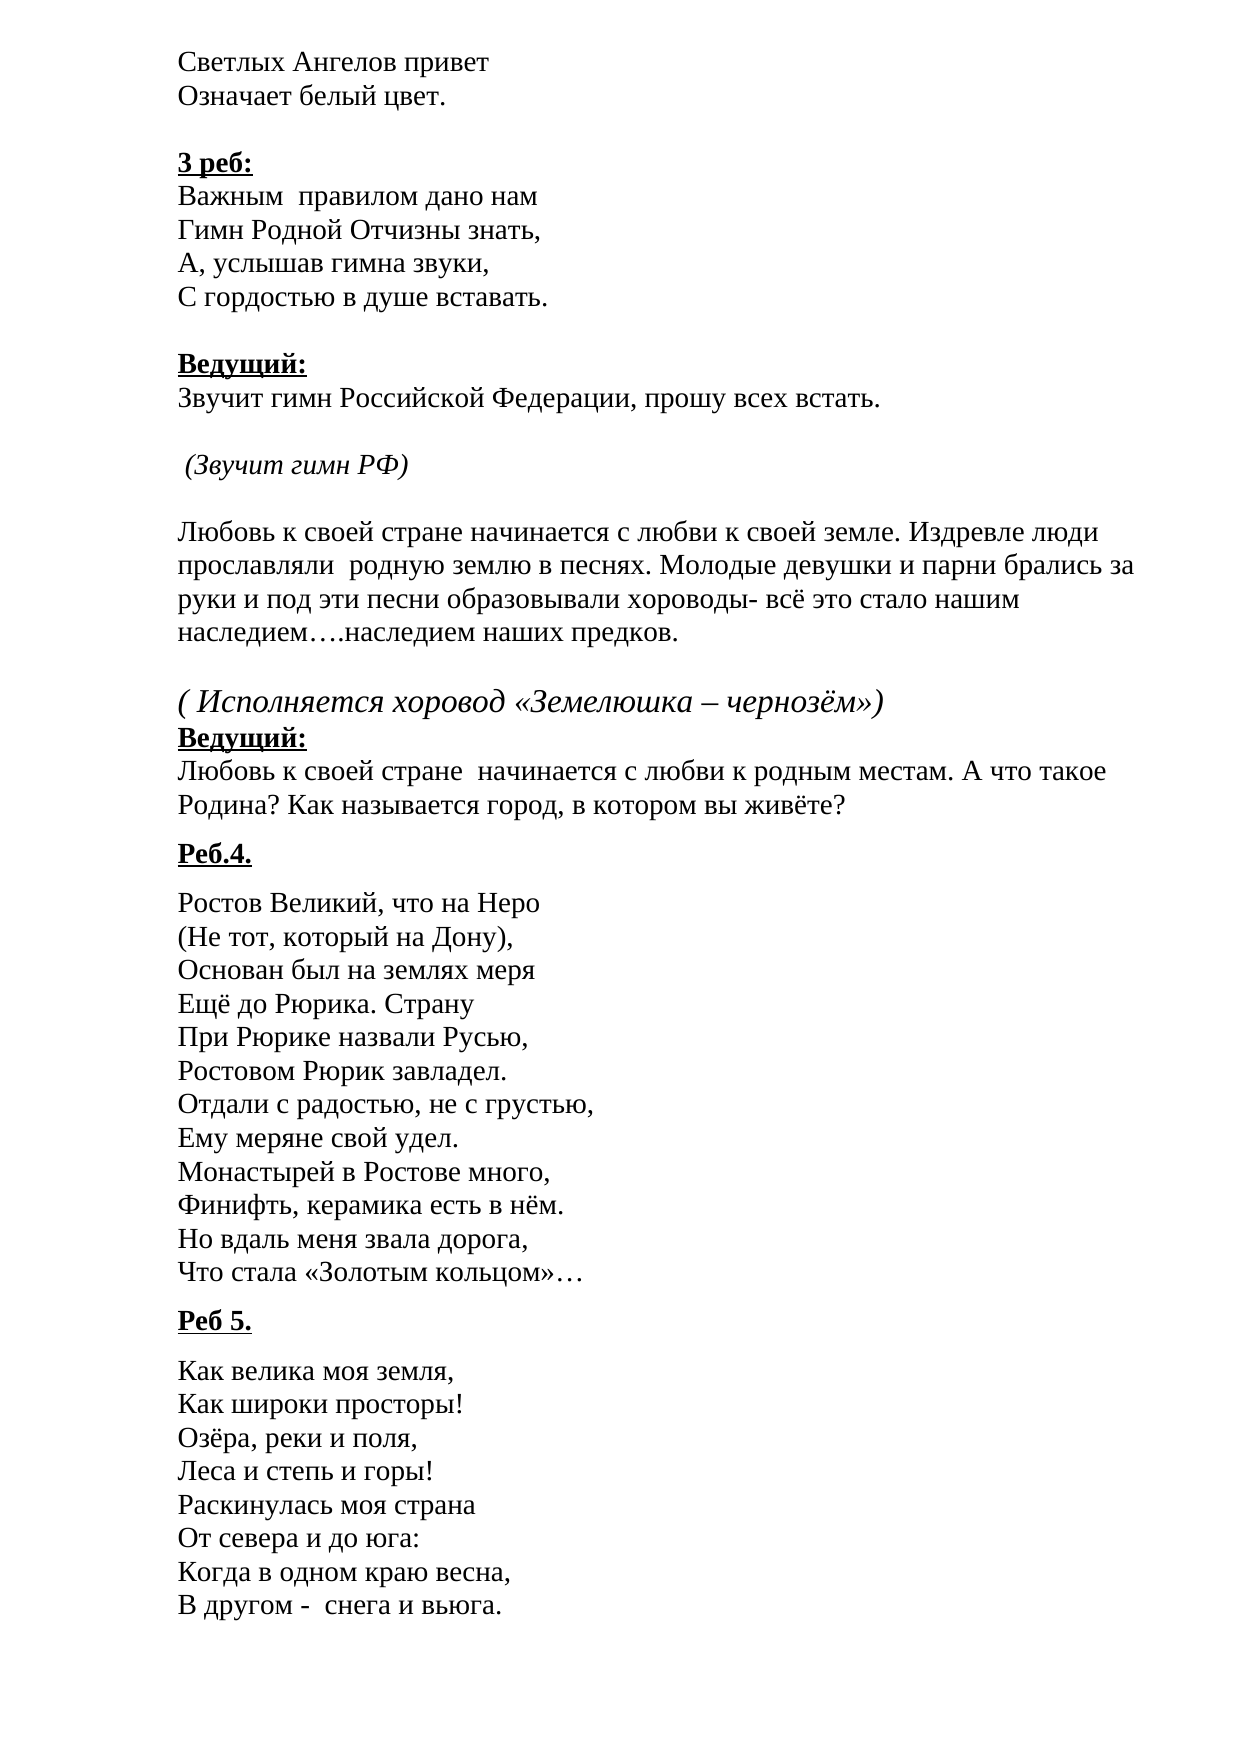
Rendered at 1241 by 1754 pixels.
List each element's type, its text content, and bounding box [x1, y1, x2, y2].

text С гордостью в душе вставать. [177, 279, 1152, 313]
text Реб.4. [177, 836, 1152, 870]
text От севера и до юга: [177, 1520, 1152, 1554]
text Леса и степь и горы! [177, 1453, 1152, 1487]
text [177, 44, 1152, 111]
text Любовь к своей стране начинается с любви к родным местам. А что такое Родина? Как называется город, в котором вы живёте? [177, 753, 1152, 821]
text Ведущий: [177, 720, 1152, 753]
text В другом - снега и вьюга. [177, 1587, 1152, 1621]
text Как велика моя земля, [177, 1353, 1152, 1386]
text Ведущий: [177, 346, 1152, 380]
text Гимн Родной Отчизны знать, [177, 212, 1152, 246]
text (Звучит гимн РФ) [177, 447, 1152, 480]
text Как широки просторы! [177, 1386, 1152, 1420]
text А, услышав гимна звуки, [177, 246, 1152, 279]
text Любовь к своей стране начинается с любви к своей земле. Издревле люди прославляли родную землю в песнях. Молодые девушки и парни брались за руки и под эти песни образовывали хороводы- всё это стало нашим наследием….наследием наших предков. [177, 514, 1152, 648]
text Важным правилом дано нам [177, 178, 1152, 212]
text Раскинулась моя страна [177, 1487, 1152, 1520]
text Звучит гимн Российской Федерации, прошу всех встать. [177, 380, 1152, 413]
text Реб 5. [177, 1303, 1152, 1337]
text 3 реб: [177, 145, 1152, 178]
text ( Исполняется хоровод «Земелюшка – чернозём») [177, 682, 1152, 720]
text Когда в одном краю весна, [177, 1554, 1152, 1587]
text Монастырей в Ростове много, Финифть, керамика есть в нём. Но вдаль меня звала дорога, Что стала «Золотым кольцом»… [177, 1154, 1152, 1288]
text Озёра, реки и поля, [177, 1420, 1152, 1453]
text Ростов Великий, что на Неро (Не тот, который на Дону), Основан был на землях меря Ещё до Рюрика. Страну При Рюрике назвали Русью, Ростовом Рюрик завладел. Отдали с радостью, не с грустью, Ему меряне свой удел. [177, 885, 1152, 1154]
